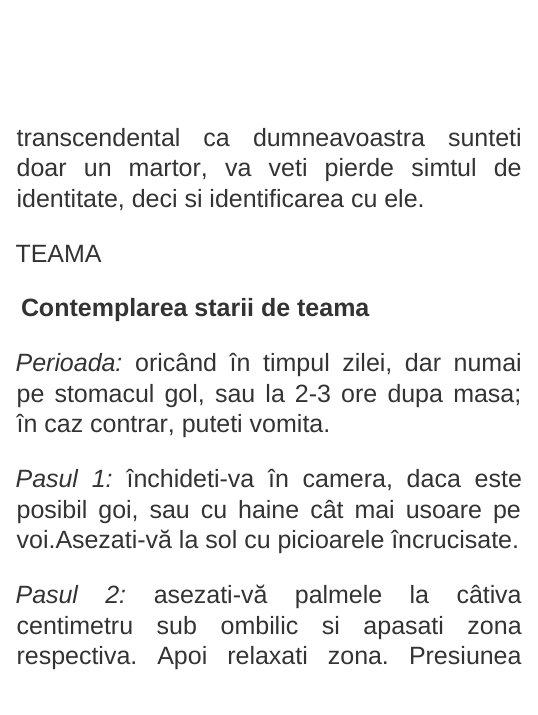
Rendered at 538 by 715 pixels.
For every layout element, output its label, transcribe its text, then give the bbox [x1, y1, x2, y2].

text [15, 123, 522, 213]
text Pasul 1: închideti-va în camera, daca este posibil goi, sau cu haine cât mai usoare pe voi.Asezati-vă la sol cu picioarele încrucisate. [15, 464, 522, 554]
text Perioada: oricând în timpul zilei, dar numai pe stomacul gol, sau la 2-3 ore dupa masa; în caz contrar, puteti vomita. [15, 348, 522, 438]
subtitle Contemplarea starii de teama [21, 293, 526, 322]
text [15, 580, 522, 670]
text TEAMA [15, 239, 522, 267]
